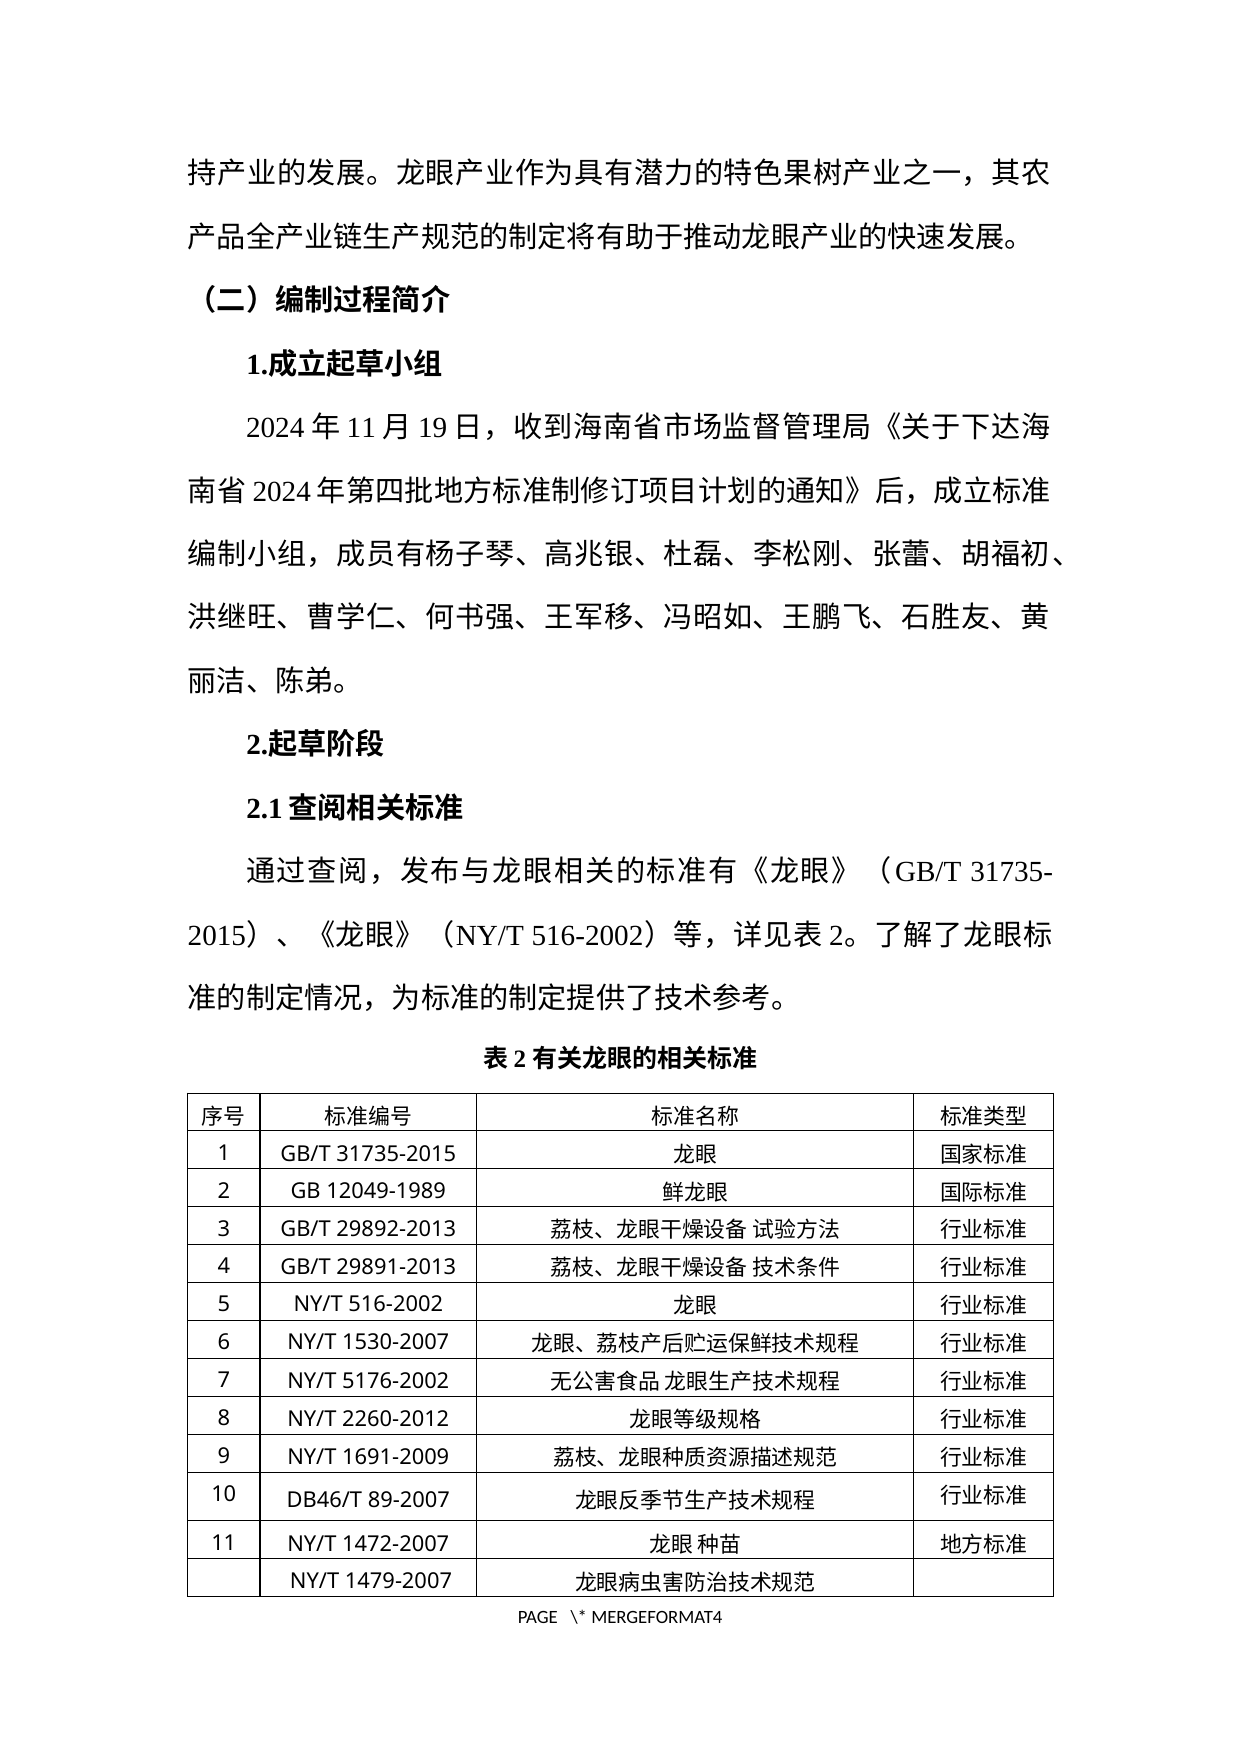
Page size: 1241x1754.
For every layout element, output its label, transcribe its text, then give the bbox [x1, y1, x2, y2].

text （二）编制过程简介 [187, 277, 1053, 319]
table_cell DB46/T 89-2007 [261, 1473, 476, 1520]
text 2024年11月19日，收到海南省市场监督管理局《关于下达海南省2024年第四批地方标准制修订项目计划的通知》后，成立标准编制小组，成员有杨子琴、高兆银、杜磊、李松刚、张蕾、胡福初、洪继旺、曹学仁、何书强、王军移、冯昭如、王鹏飞、石胜友、黄丽洁、陈弟。 [187, 404, 1053, 700]
table_header 序号 [188, 1094, 259, 1130]
table_cell NY/T 1472-2007 [261, 1521, 476, 1558]
table_cell GB/T 29892-2013 [261, 1207, 476, 1244]
table_cell 2 [188, 1169, 259, 1206]
table_cell GB/T 29891-2013 [261, 1245, 476, 1282]
table_cell NY/T 1530-2007 [261, 1321, 476, 1358]
table_cell 1 [188, 1131, 259, 1168]
table_cell NY/T 5176-2002 [261, 1359, 476, 1396]
table_cell 行业标准 [914, 1207, 1053, 1244]
table_cell 行业标准 [914, 1245, 1053, 1282]
table_cell 国家标准 [914, 1131, 1053, 1168]
table_cell 4 [188, 1245, 259, 1282]
text 表2 有关龙眼的相关标准 [187, 1038, 1053, 1074]
table_cell 行业标准 [914, 1473, 1053, 1520]
table_cell 无公害食品 龙眼生产技术规程 [477, 1359, 913, 1396]
table_cell [914, 1559, 1053, 1596]
text 2.1查阅相关标准 [187, 784, 1053, 827]
table_header 标准编号 [261, 1094, 476, 1130]
text 1.成立起草小组 [187, 340, 1053, 383]
table_cell 龙眼病虫害防治技术规范 [477, 1559, 913, 1596]
table_cell 11 [188, 1521, 259, 1558]
table_cell 鲜龙眼 [477, 1169, 913, 1206]
table_cell 龙眼反季节生产技术规程 [477, 1473, 913, 1520]
table_cell 龙眼等级规格 [477, 1397, 913, 1434]
table_cell 3 [188, 1207, 259, 1244]
table_cell 8 [188, 1397, 259, 1434]
table_cell 10 [188, 1473, 259, 1520]
table_cell 6 [188, 1321, 259, 1358]
table_cell GB/T 31735-2015 [261, 1131, 476, 1168]
table_cell NY/T 1479-2007 [261, 1559, 476, 1596]
table_cell [188, 1559, 259, 1596]
table_cell 国际标准 [914, 1169, 1053, 1206]
table_cell 龙眼 [477, 1131, 913, 1168]
table_cell 荔枝、龙眼干燥设备 试验方法 [477, 1207, 913, 1244]
table_cell 龙眼、荔枝产后贮运保鲜技术规程 [477, 1321, 913, 1358]
table_cell 荔枝、龙眼种质资源描述规范 [477, 1435, 913, 1472]
table_cell NY/T 516-2002 [261, 1283, 476, 1320]
table_cell NY/T 1691-2009 [261, 1435, 476, 1472]
table_header 标准类型 [914, 1094, 1053, 1130]
text 2.起草阶段 [187, 721, 1053, 763]
table_cell 行业标准 [914, 1321, 1053, 1358]
table_cell 行业标准 [914, 1283, 1053, 1320]
table_cell 地方标准 [914, 1521, 1053, 1558]
table_cell 9 [188, 1435, 259, 1472]
table_cell 行业标准 [914, 1435, 1053, 1472]
table_header 标准名称 [477, 1094, 913, 1130]
table_cell NY/T 2260-2012 [261, 1397, 476, 1434]
table_cell 荔枝、龙眼干燥设备 技术条件 [477, 1245, 913, 1282]
table_cell 龙眼 种苗 [477, 1521, 913, 1558]
table_cell 行业标准 [914, 1359, 1053, 1396]
table_cell 龙眼 [477, 1283, 913, 1320]
table_cell 7 [188, 1359, 259, 1396]
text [187, 150, 1053, 256]
table_cell 行业标准 [914, 1397, 1053, 1434]
table_cell 5 [188, 1283, 259, 1320]
text 通过查阅，发布与龙眼相关的标准有《龙眼》（GB/T 31735-2015）、《龙眼》（NY/T 516-2002）等，详见表2。了解了龙眼标准的制定情况，为标准的制定提供了技术参考。 [187, 848, 1053, 1017]
table_cell GB 12049-1989 [261, 1169, 476, 1206]
